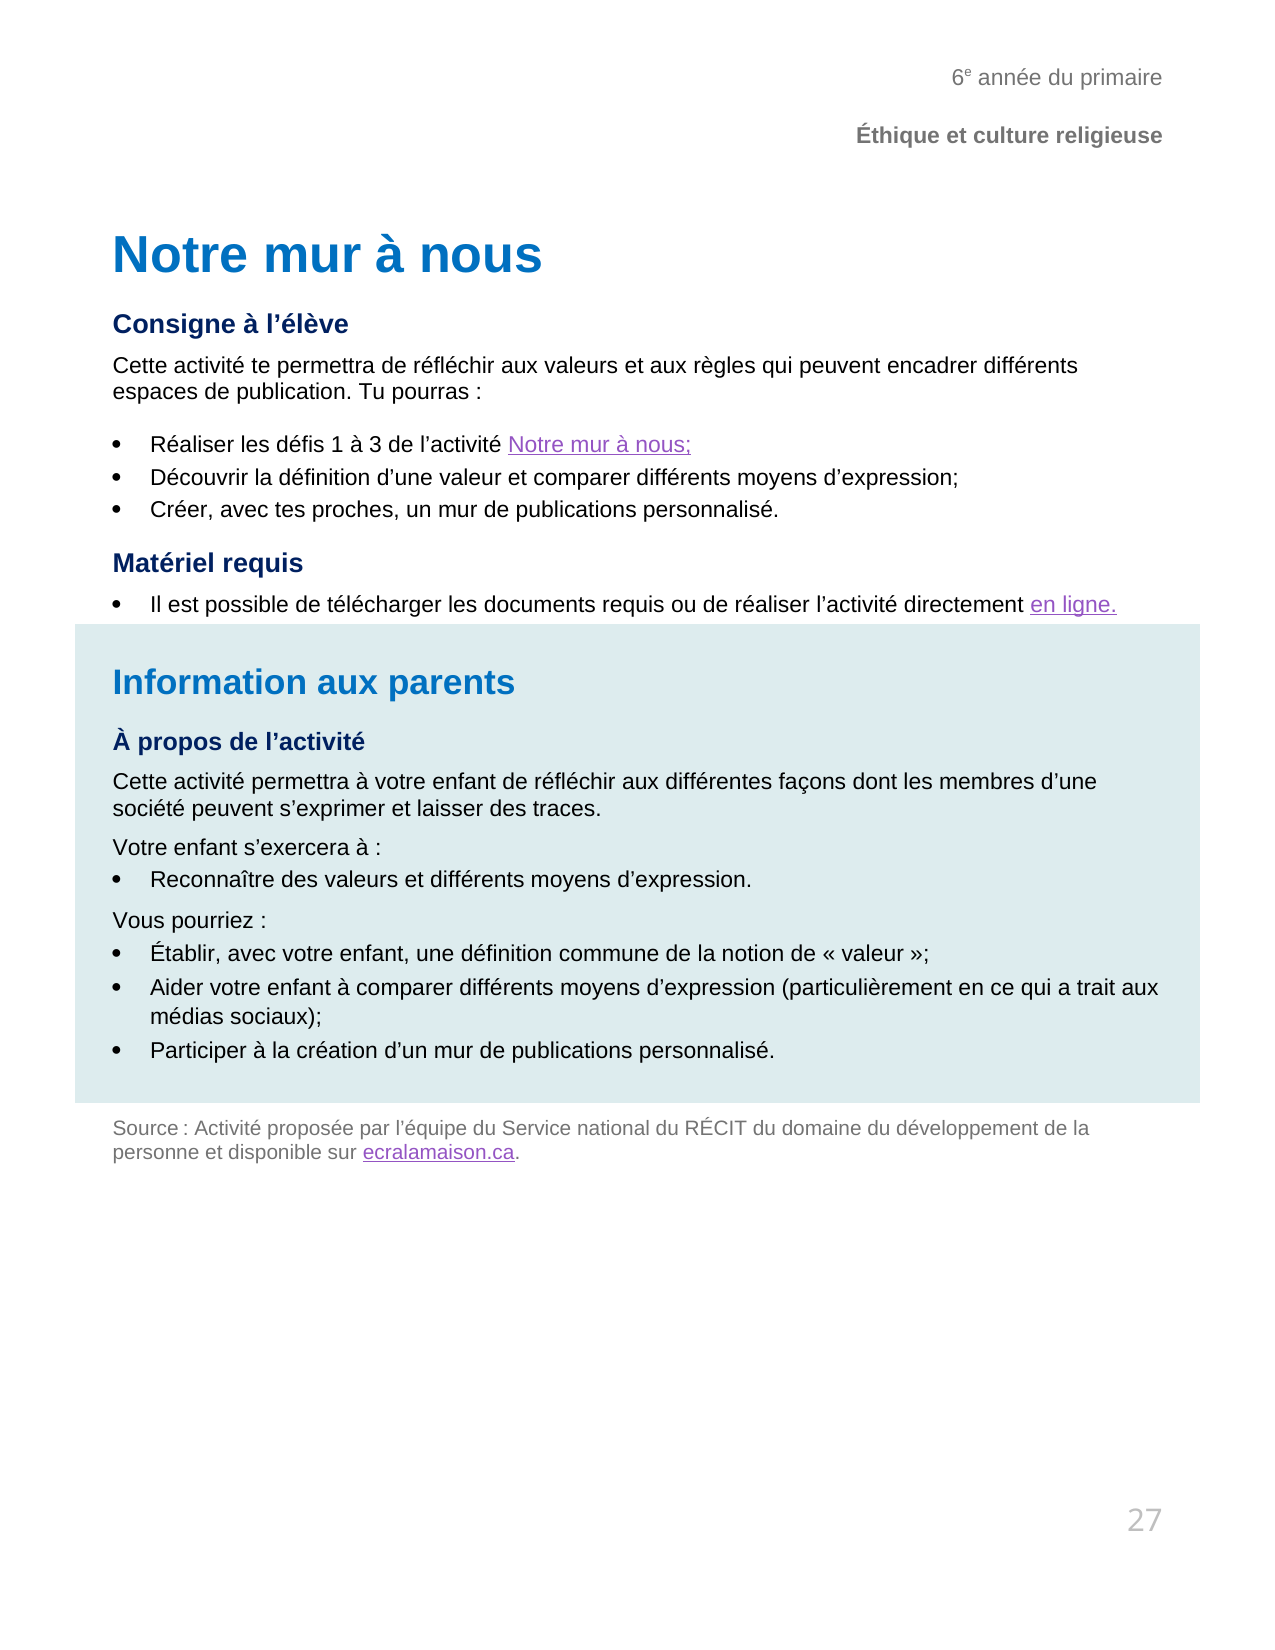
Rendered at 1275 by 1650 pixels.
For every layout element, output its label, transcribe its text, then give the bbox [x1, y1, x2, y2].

text Consigne à l’élève [112, 308, 1162, 339]
text Notre mur à nous [112, 223, 1162, 283]
text Créer, avec tes proches, un mur de publications personnalisé. [112, 496, 1162, 522]
text Réaliser les défis 1 à 3 de l’activité Notre mur à nous; [112, 431, 1162, 457]
text Cette activité te permettra de réfléchir aux valeurs et aux règles qui peuvent encadrer différents espaces de publication. Tu pourras : [112, 352, 1162, 404]
text Découvrir la définition d’une valeur et comparer différents moyens d’expression; [112, 463, 1162, 490]
text Matériel requis [112, 547, 1083, 579]
table_header Information aux parents À propos de l’activité Cette activité permettra à votre enfant de réfléchir aux différentes façons dont les membres d’une société peuvent s’exprimer et laisser des traces. Votre enfant s’exercera à : Reconnaître des valeurs et différents moyens d’expression. Vous pourriez : Établir, avec votre enfant, une définition commune de la notion de « valeur »; Aider votre enfant à comparer différents moyens d’expression (particulièrement en ce qui a trait aux médias sociaux); Participer à la création d’un mur de publications personnalisé. [75, 624, 1200, 1103]
text Il est possible de télécharger les documents requis ou de réaliser l’activité directement en ligne. [112, 591, 1162, 618]
text Source : Activité proposée par l’équipe du Service national du RÉCIT du domaine du développement de la personne et disponible sur ecralamaison.ca. [112, 1116, 1162, 1164]
text Éthique et culture religieuse [112, 122, 1162, 148]
